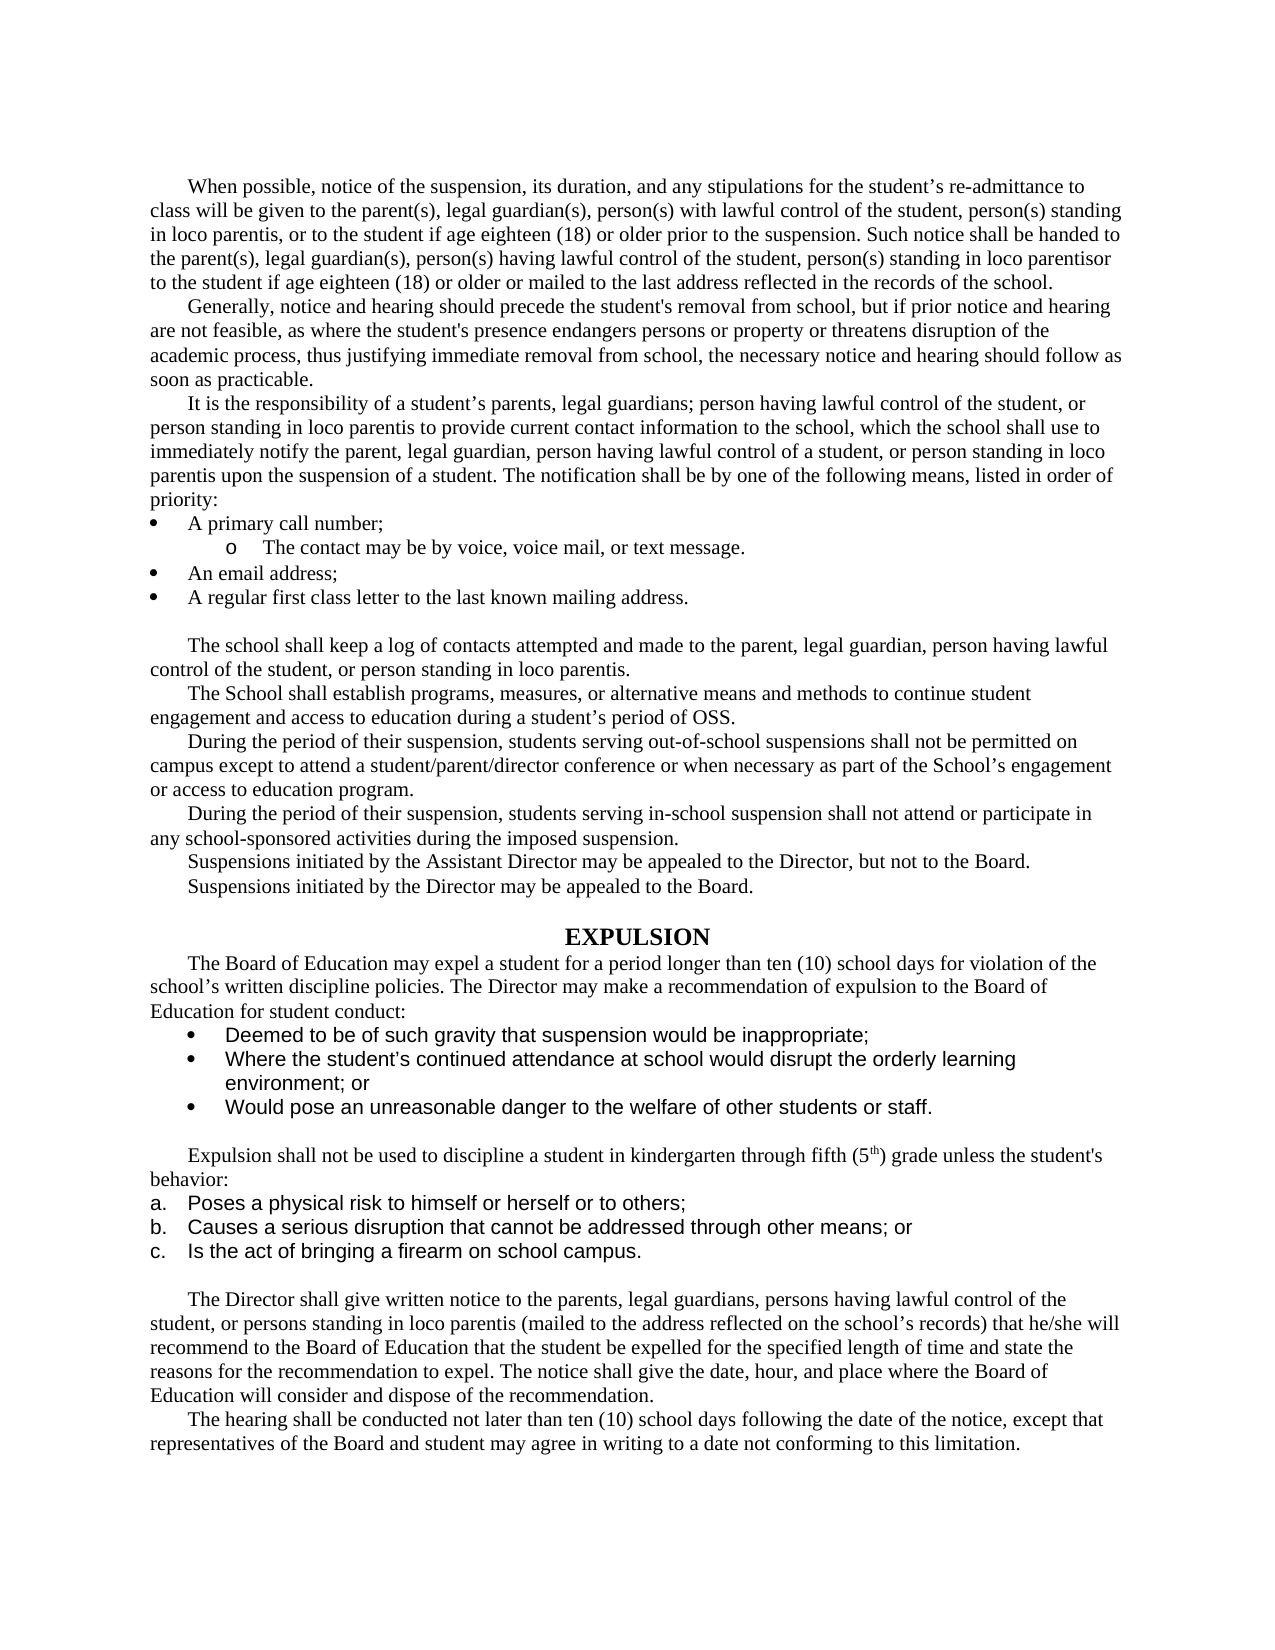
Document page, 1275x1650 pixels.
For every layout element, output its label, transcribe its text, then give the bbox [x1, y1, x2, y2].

text Suspensions initiated by the Director may be appealed to the Board. [150, 873, 1125, 898]
text During the period of their suspension, students serving in-school suspension shall not attend or participate in any school-sponsored activities during the imposed suspension. [150, 801, 1125, 849]
text It is the responsibility of a student’s parents, legal guardians; person having lawful control of the student, or person standing in loco parentis to provide current contact information to the school, which the school shall use to immediately notify the parent, legal guardian, person having lawful control of a student, or person standing in loco parentis upon the suspension of a student. The notification shall be by one of the following means, listed in order of priority: [150, 391, 1125, 511]
list An email address; [150, 561, 1125, 585]
list Causes a serious disruption that cannot be addressed through other means; or [150, 1215, 1125, 1239]
text When possible, notice of the suspension, its duration, and any stipulations for the student’s re-admittance to class will be given to the parent(s), legal guardian(s), person(s) with lawful control of the student, person(s) standing in loco parentis, or to the student if age eighteen (18) or older prior to the suspension. Such notice shall be handed to the parent(s), legal guardian(s), person(s) having lawful control of the student, person(s) standing in loco parentisor to the student if age eighteen (18) or older or mailed to the last address reflected in the records of the school. [150, 174, 1125, 294]
text The school shall keep a log of contacts attempted and made to the parent, legal guardian, person having lawful control of the student, or person standing in loco parentis. [150, 633, 1125, 681]
list Where the student’s continued attendance at school would disrupt the orderly learning environment; or [187, 1047, 1125, 1095]
text EXPULSION [150, 922, 1125, 950]
text During the period of their suspension, students serving out-of-school suspensions shall not be permitted on campus except to attend a student/parent/director conference or when necessary as part of the School’s engagement or access to education program. [150, 729, 1125, 801]
text The Board of Education may expel a student for a period longer than ten (10) school days for violation of the school’s written discipline policies. The Director may make a recommendation of expulsion to the Board of Education for student conduct: [150, 950, 1125, 1023]
list The contact may be by voice, voice mail, or text message. [225, 535, 1125, 561]
text Suspensions initiated by the Assistant Director may be appealed to the Director, but not to the Board. [150, 849, 1125, 873]
list Would pose an unreasonable danger to the welfare of other students or staff. [187, 1095, 1125, 1119]
text Expulsion shall not be used to discipline a student in kindergarten through fifth (5th) grade unless the student's behavior: [150, 1143, 1125, 1191]
list Deemed to be of such gravity that suspension would be inappropriate; [187, 1023, 1125, 1047]
list A regular first class letter to the last known mailing address. [150, 585, 1125, 609]
list Poses a physical risk to himself or herself or to others; [150, 1191, 1125, 1215]
text The Director shall give written notice to the parents, legal guardians, persons having lawful control of the student, or persons standing in loco parentis (mailed to the address reflected on the school’s records) that he/she will recommend to the Board of Education that the student be expelled for the specified length of time and state the reasons for the recommendation to expel. The notice shall give the date, hour, and place where the Board of Education will consider and dispose of the recommendation. [150, 1287, 1125, 1407]
list Is the act of bringing a firearm on school campus. [150, 1239, 1125, 1263]
text Generally, notice and hearing should precede the student's removal from school, but if prior notice and hearing are not feasible, as where the student's presence endangers persons or property or threatens disruption of the academic process, thus justifying immediate removal from school, the necessary notice and hearing should follow as soon as practicable. [150, 294, 1125, 391]
text The School shall establish programs, measures, or alternative means and methods to continue student engagement and access to education during a student’s period of OSS. [150, 681, 1125, 729]
text The hearing shall be conducted not later than ten (10) school days following the date of the notice, except that representatives of the Board and student may agree in writing to a date not conforming to this limitation. [150, 1407, 1125, 1455]
list A primary call number; [150, 511, 1125, 535]
